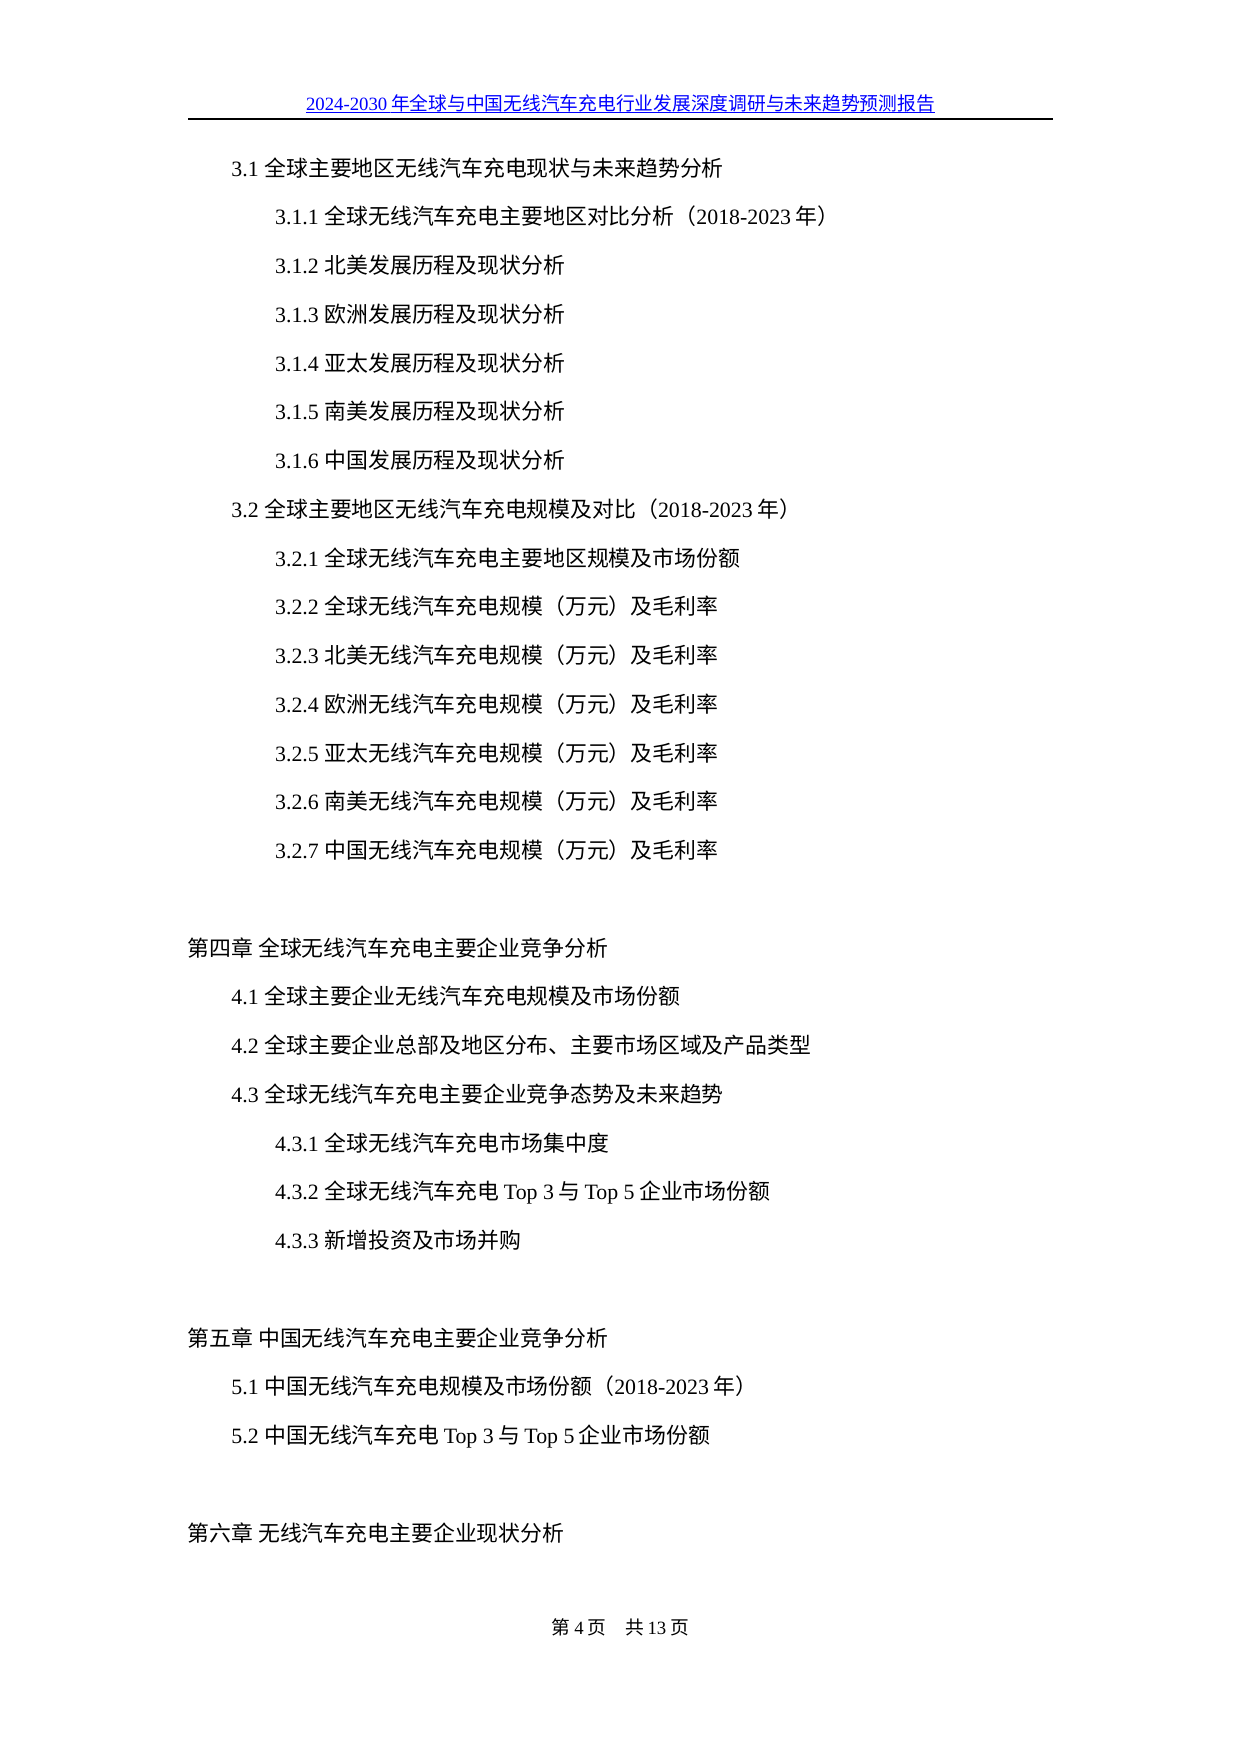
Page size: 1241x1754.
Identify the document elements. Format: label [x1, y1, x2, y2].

text [187, 150, 1053, 1548]
